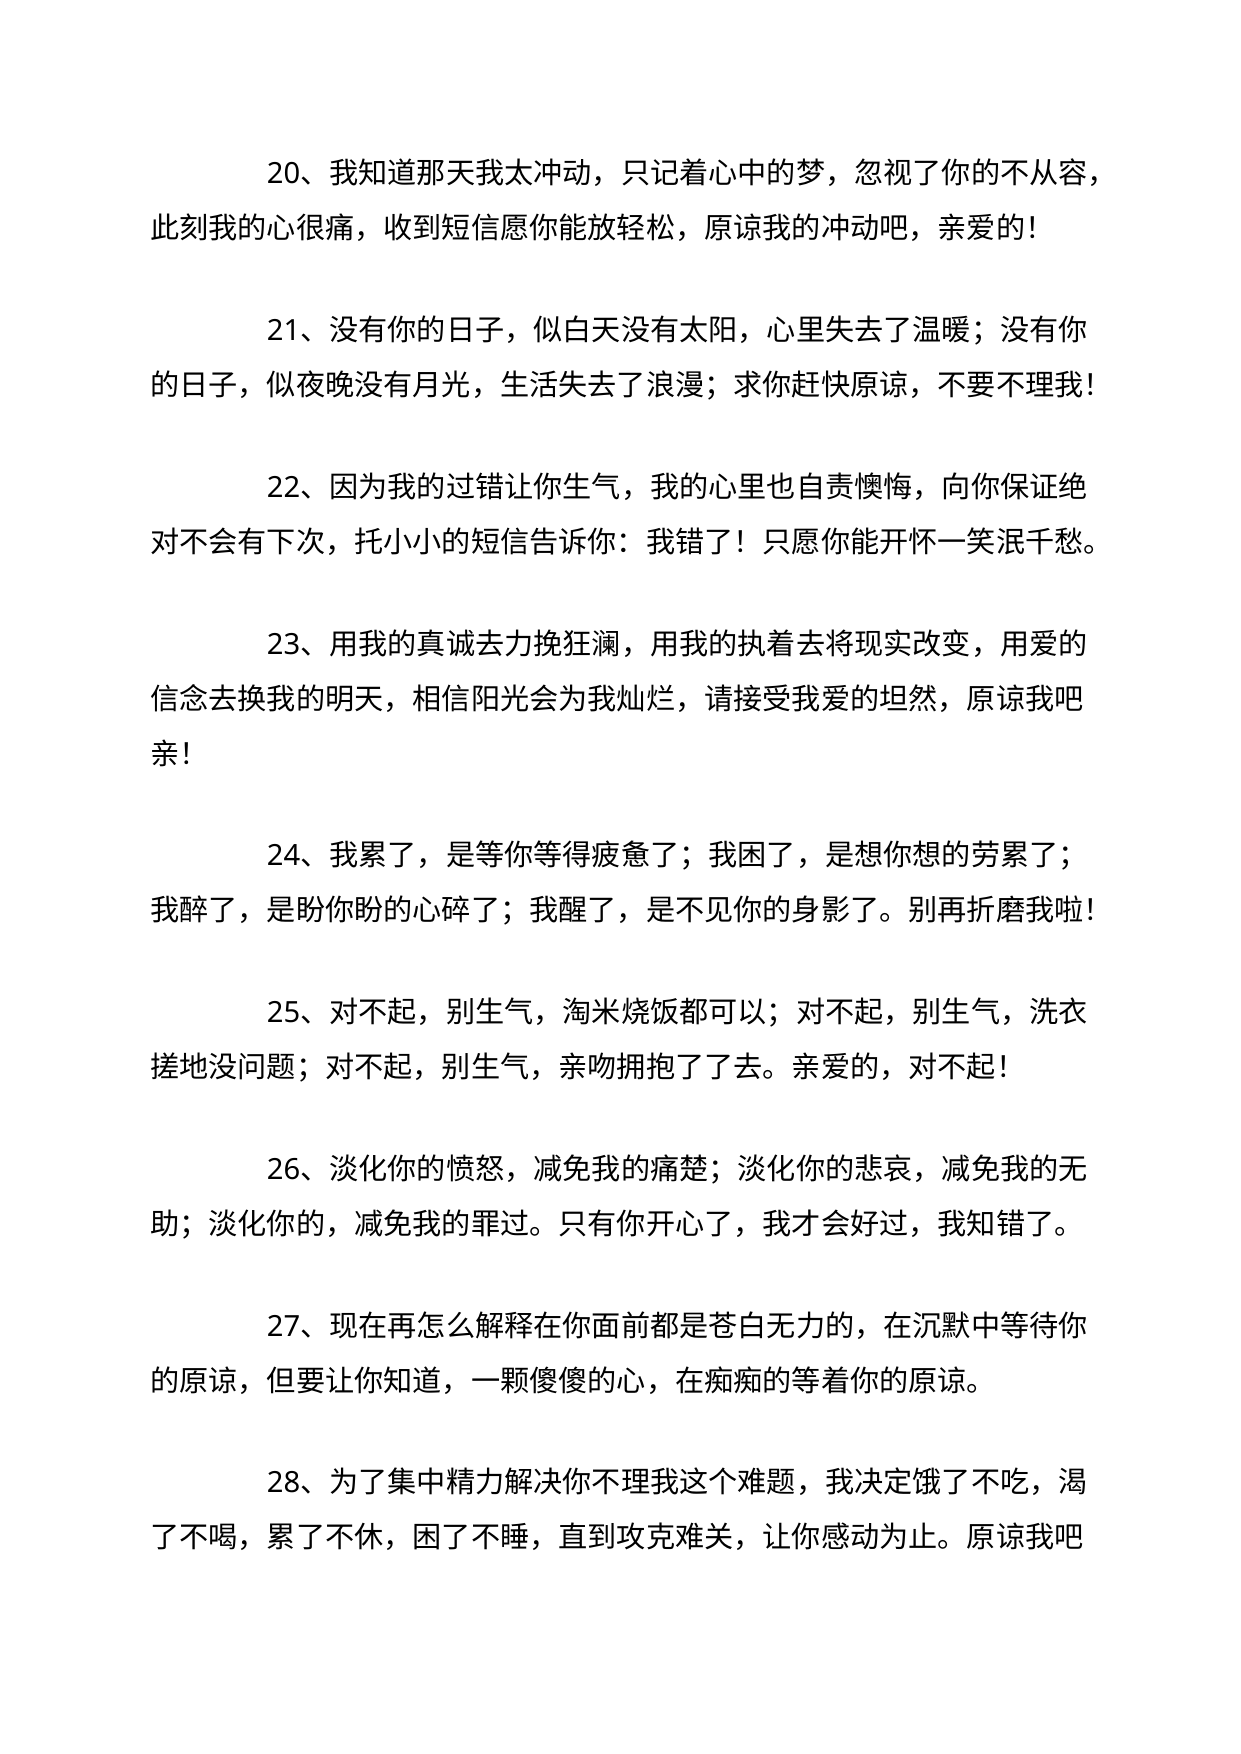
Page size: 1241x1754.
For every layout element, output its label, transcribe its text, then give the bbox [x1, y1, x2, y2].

text 22、因为我的过错让你生气，我的心里也自责懊悔，向你保证绝对不会有下次，托小小的短信告诉你：我错了！只愿你能开怀一笑泯千愁。 [150, 463, 1090, 561]
text 21、没有你的日子，似白天没有太阳，心里失去了温暖；没有你的日子，似夜晚没有月光，生活失去了浪漫；求你赶快原谅，不要不理我！ [150, 307, 1090, 404]
text 28、为了集中精力解决你不理我这个难题，我决定饿了不吃，渴了不喝，累了不休，困了不睡，直到攻克难关，让你感动为止。原谅我吧 [150, 1459, 1090, 1556]
text 24、我累了，是等你等得疲惫了；我困了，是想你想的劳累了；我醉了，是盼你盼的心碎了；我醒了，是不见你的身影了。别再折磨我啦！ [150, 832, 1090, 929]
text 26、淡化你的愤怒，减免我的痛楚；淡化你的悲哀，减免我的无助；淡化你的，减免我的罪过。只有你开心了，我才会好过，我知错了。 [150, 1146, 1090, 1243]
text 20、我知道那天我太冲动，只记着心中的梦，忽视了你的不从容，此刻我的心很痛，收到短信愿你能放轻松，原谅我的冲动吧，亲爱的！ [150, 150, 1090, 247]
text 23、用我的真诚去力挽狂澜，用我的执着去将现实改变，用爱的信念去换我的明天，相信阳光会为我灿烂，请接受我爱的坦然，原谅我吧亲！ [150, 620, 1090, 772]
text 27、现在再怎么解释在你面前都是苍白无力的，在沉默中等待你的原谅，但要让你知道，一颗傻傻的心，在痴痴的等着你的原谅。 [150, 1302, 1090, 1399]
text 25、对不起，别生气，淘米烧饭都可以；对不起，别生气，洗衣搓地没问题；对不起，别生气，亲吻拥抱了了去。亲爱的，对不起！ [150, 989, 1090, 1086]
